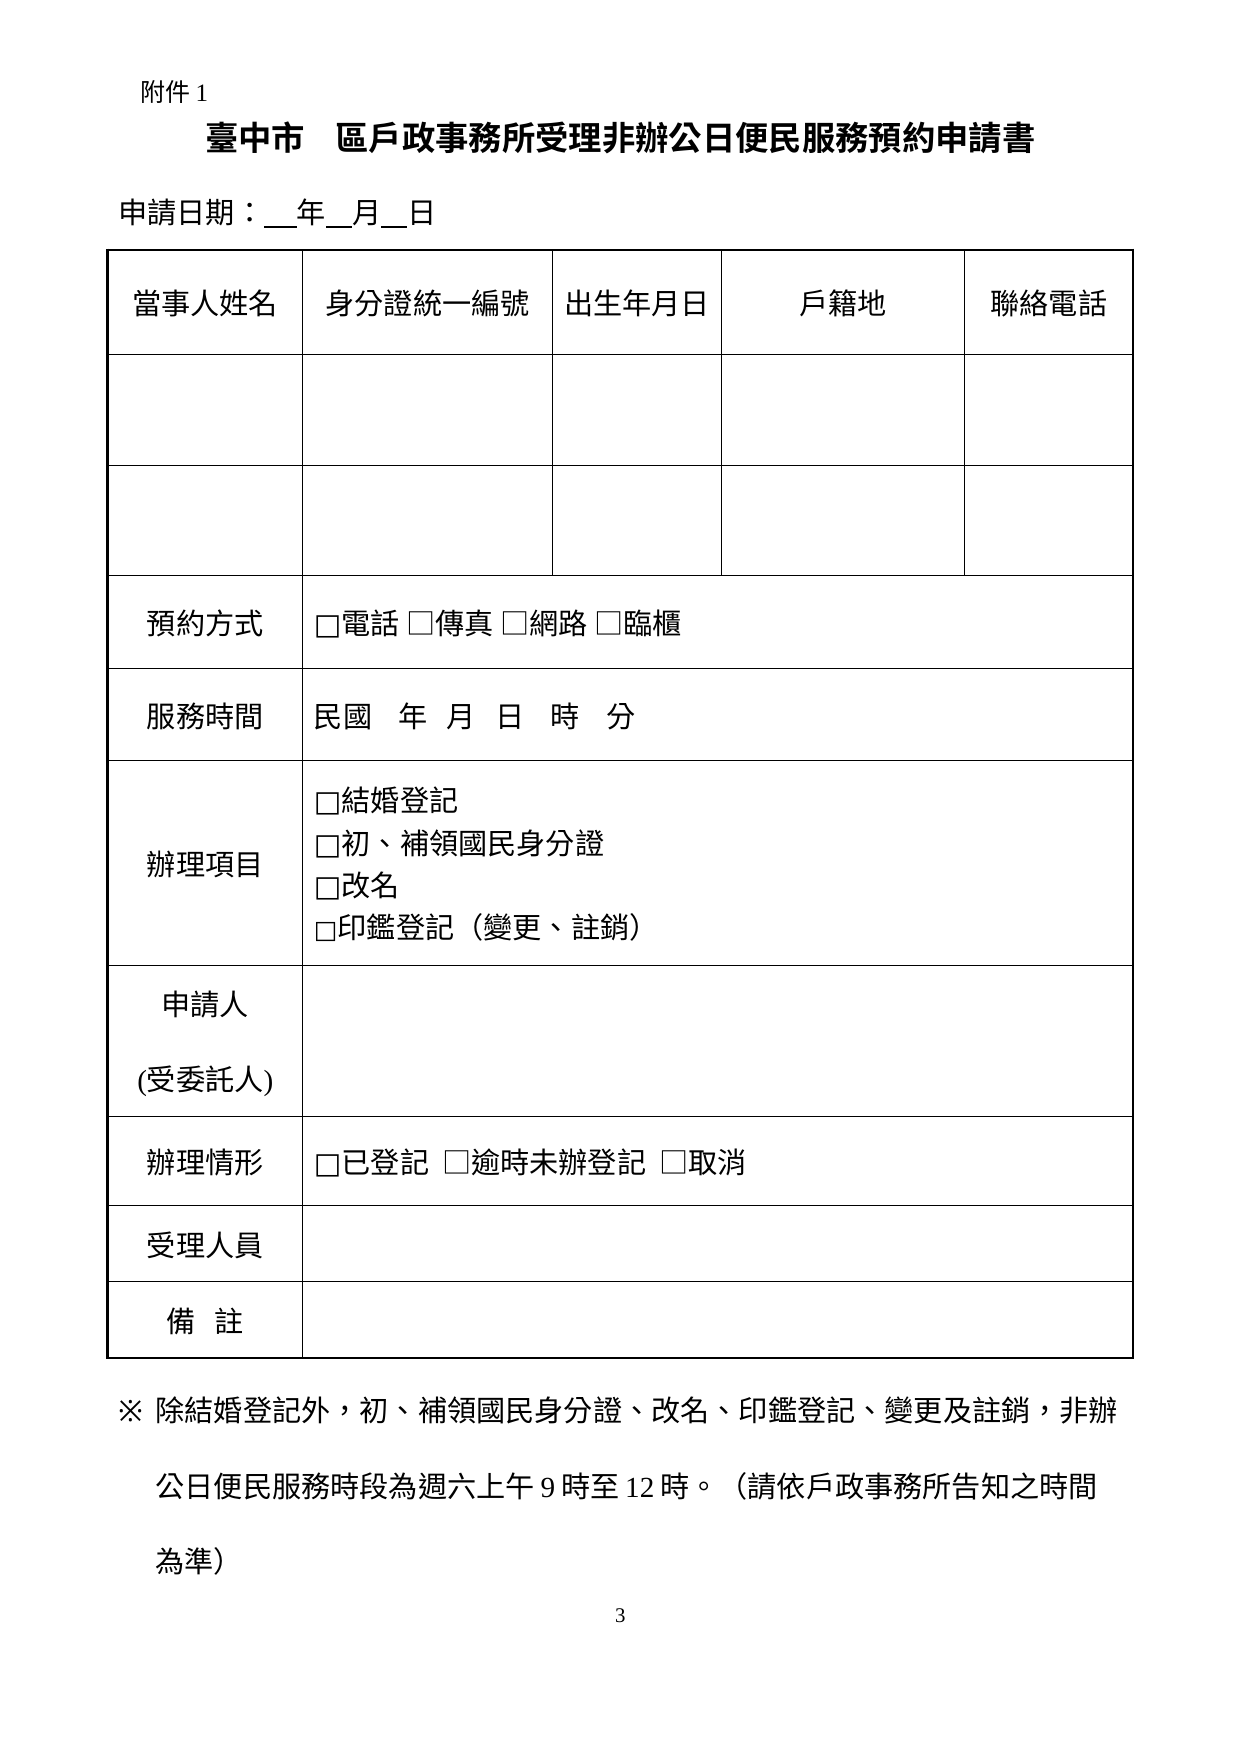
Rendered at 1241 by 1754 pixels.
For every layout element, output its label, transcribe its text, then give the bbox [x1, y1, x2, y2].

table_cell □已登記 □逾時未辦登記 □取消 [303, 1117, 1132, 1205]
table_cell [722, 466, 964, 575]
table_cell [722, 355, 964, 465]
table_cell [109, 355, 302, 465]
table_cell [303, 1282, 1132, 1357]
text 申請日期： 年 月 日 [118, 173, 1122, 248]
text 臺中市 區戶政事務所受理非辦公日便民服務預約申請書 [118, 98, 1122, 173]
table_cell 受理人員 [109, 1206, 302, 1281]
table_cell 預約方式 [109, 576, 302, 668]
table_cell [965, 355, 1132, 465]
table_cell □結婚登記 □初、補領國民身分證 □改名 □印鑑登記（變更、註銷） [303, 761, 1132, 964]
table_cell 服務時間 [109, 669, 302, 760]
table_cell 辦理項目 [109, 761, 302, 964]
table_header 當事人姓名 [109, 251, 302, 354]
table_cell [553, 355, 721, 465]
table_cell [109, 466, 302, 575]
table_cell [303, 355, 552, 465]
table_cell [303, 466, 552, 575]
table_cell 民國 年 月 日 時 分 [303, 669, 1132, 760]
table_cell [553, 466, 721, 575]
list 除結婚登記外，初、補領國民身分證、改名、印鑑登記、變更及註銷，非辦公日便民服務時段為週六上午9時至12時。（請依戶政事務所告知之時間為準） [118, 1372, 1122, 1597]
table_cell [303, 1206, 1132, 1281]
table_cell 申請人 (受委託人) [109, 966, 302, 1116]
table_header 戶籍地 [722, 251, 964, 354]
table_header 聯絡電話 [965, 251, 1132, 354]
table_header 出生年月日 [553, 251, 721, 354]
table_cell 辦理情形 [109, 1117, 302, 1205]
table_header 身分證統一編號 [303, 251, 552, 354]
table_cell [965, 466, 1132, 575]
table_cell 備 註 [109, 1282, 302, 1357]
table_cell □電話 □傳真 □網路 □臨櫃 [303, 576, 1132, 668]
table_cell [303, 966, 1132, 1116]
